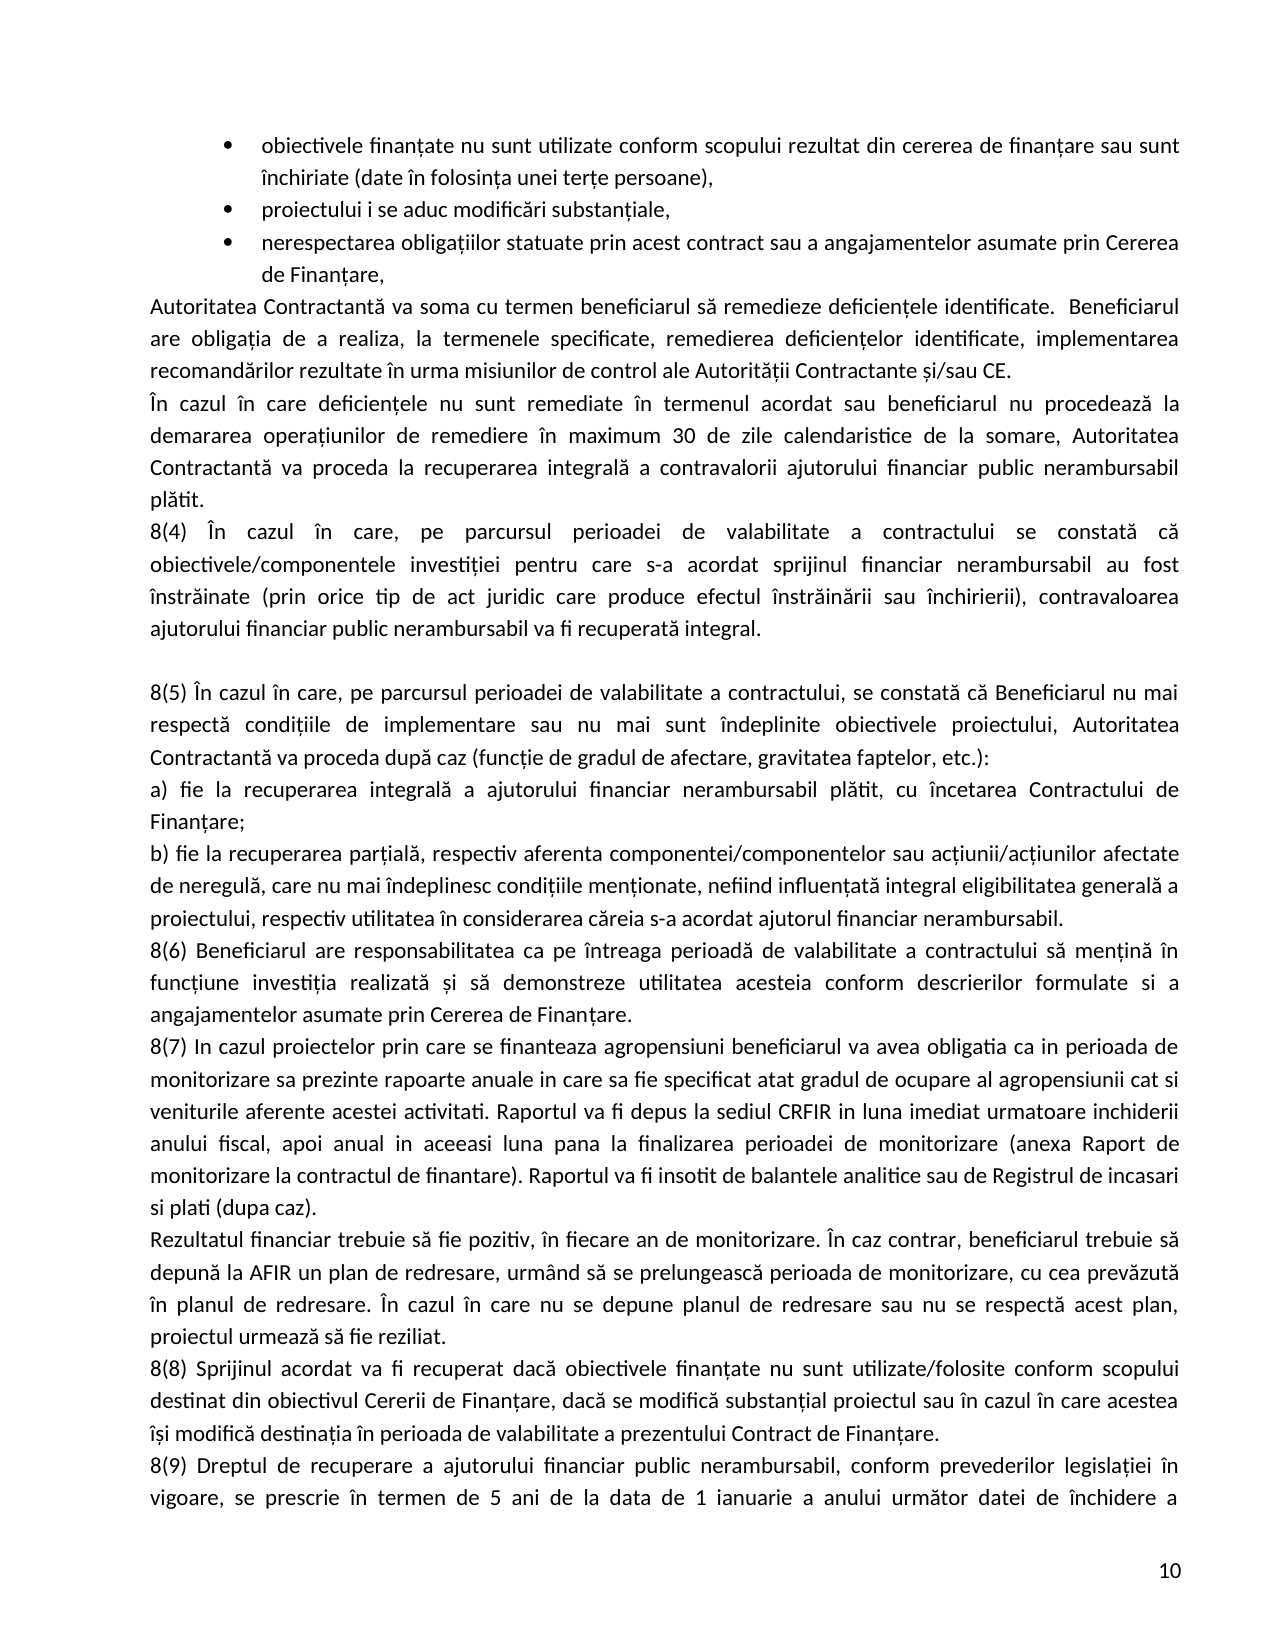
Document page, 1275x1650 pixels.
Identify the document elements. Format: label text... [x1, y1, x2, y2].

text 8(5) În cazul în care, pe parcursul perioadei de valabilitate a contractului, se constată că Beneficiarul nu mai respectă condiţiile de implementare sau nu mai sunt îndeplinite obiectivele proiectului, Autoritatea Contractantă va proceda după caz (funcţie de gradul de afectare, gravitatea faptelor, etc.): [150, 678, 1181, 771]
list nerespectarea obligaţiilor statuate prin acest contract sau a angajamentelor asumate prin Cererea de Finanțare, [224, 228, 1181, 288]
text 8(6) Beneficiarul are responsabilitatea ca pe întreaga perioadă de valabilitate a contractului să menţină în funcţiune investiţia realizată şi să demonstreze utilitatea acesteia conform descrierilor formulate si a angajamentelor asumate prin Cererea de Finanțare. [150, 936, 1181, 1028]
text Rezultatul financiar trebuie să fie pozitiv, în fiecare an de monitorizare. În caz contrar, beneficiarul trebuie să depună la AFIR un plan de redresare, urmând să se prelungească perioada de monitorizare, cu cea prevăzută în planul de redresare. În cazul în care nu se depune planul de redresare sau nu se respectă acest plan, proiectul urmează să fie reziliat. [150, 1226, 1181, 1350]
text a) fie la recuperarea integrală a ajutorului financiar nerambursabil plătit, cu încetarea Contractului de Finanţare; [150, 775, 1181, 835]
text Autoritatea Contractantă va soma cu termen beneficiarul să remedieze deficienţele identificate. Beneficiarul are obligaţia de a realiza, la termenele specificate, remedierea deficienţelor identificate, implementarea recomandărilor rezultate în urma misiunilor de control ale Autorităţii Contractante şi/sau CE. [150, 292, 1181, 384]
text 8(8) Sprijinul acordat va fi recuperat dacă obiectivele finanţate nu sunt utilizate/folosite conform scopului destinat din obiectivul Cererii de Finanţare, dacă se modifică substanţial proiectul sau în cazul în care acestea îşi modifică destinaţia în perioada de valabilitate a prezentului Contract de Finanţare. [150, 1354, 1181, 1447]
text 8(7) In cazul proiectelor prin care se finanteaza agropensiuni beneficiarul va avea obligatia ca in perioada de monitorizare sa prezinte rapoarte anuale in care sa fie specificat atat gradul de ocupare al agropensiunii cat si veniturile aferente acestei activitati. Raportul va fi depus la sediul CRFIR in luna imediat urmatoare inchiderii anului fiscal, apoi anual in aceeasi luna pana la finalizarea perioadei de monitorizare (anexa Raport de monitorizare la contractul de finantare). Raportul va fi insotit de balantele analitice sau de Registrul de incasari si plati (dupa caz). [150, 1032, 1181, 1221]
text În cazul în care deficienţele nu sunt remediate în termenul acordat sau beneficiarul nu procedează la demararea operaţiunilor de remediere în maximum 30 de zile calendaristice de la somare, Autoritatea Contractantă va proceda la recuperarea integrală a contravalorii ajutorului financiar public nerambursabil plătit. [150, 389, 1181, 513]
list obiectivele finanţate nu sunt utilizate conform scopului rezultat din cererea de finanţare sau sunt închiriate (date în folosinţa unei terţe persoane), [224, 131, 1181, 191]
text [150, 1451, 1181, 1511]
text 8(4) În cazul în care, pe parcursul perioadei de valabilitate a contractului se constată că obiectivele/componentele investiţiei pentru care s-a acordat sprijinul financiar nerambursabil au fost înstrăinate (prin orice tip de act juridic care produce efectul înstrăinării sau închirierii), contravaloarea ajutorului financiar public nerambursabil va fi recuperată integral. [150, 517, 1181, 642]
list proiectului i se aduc modificări substanţiale, [224, 196, 1181, 224]
text b) fie la recuperarea parţială, respectiv aferenta componentei/componentelor sau acţiunii/acţiunilor afectate de neregulă, care nu mai îndeplinesc condiţiile menţionate, nefiind influenţată integral eligibilitatea generală a proiectului, respectiv utilitatea în considerarea căreia s-a acordat ajutorul financiar nerambursabil. [150, 839, 1181, 932]
